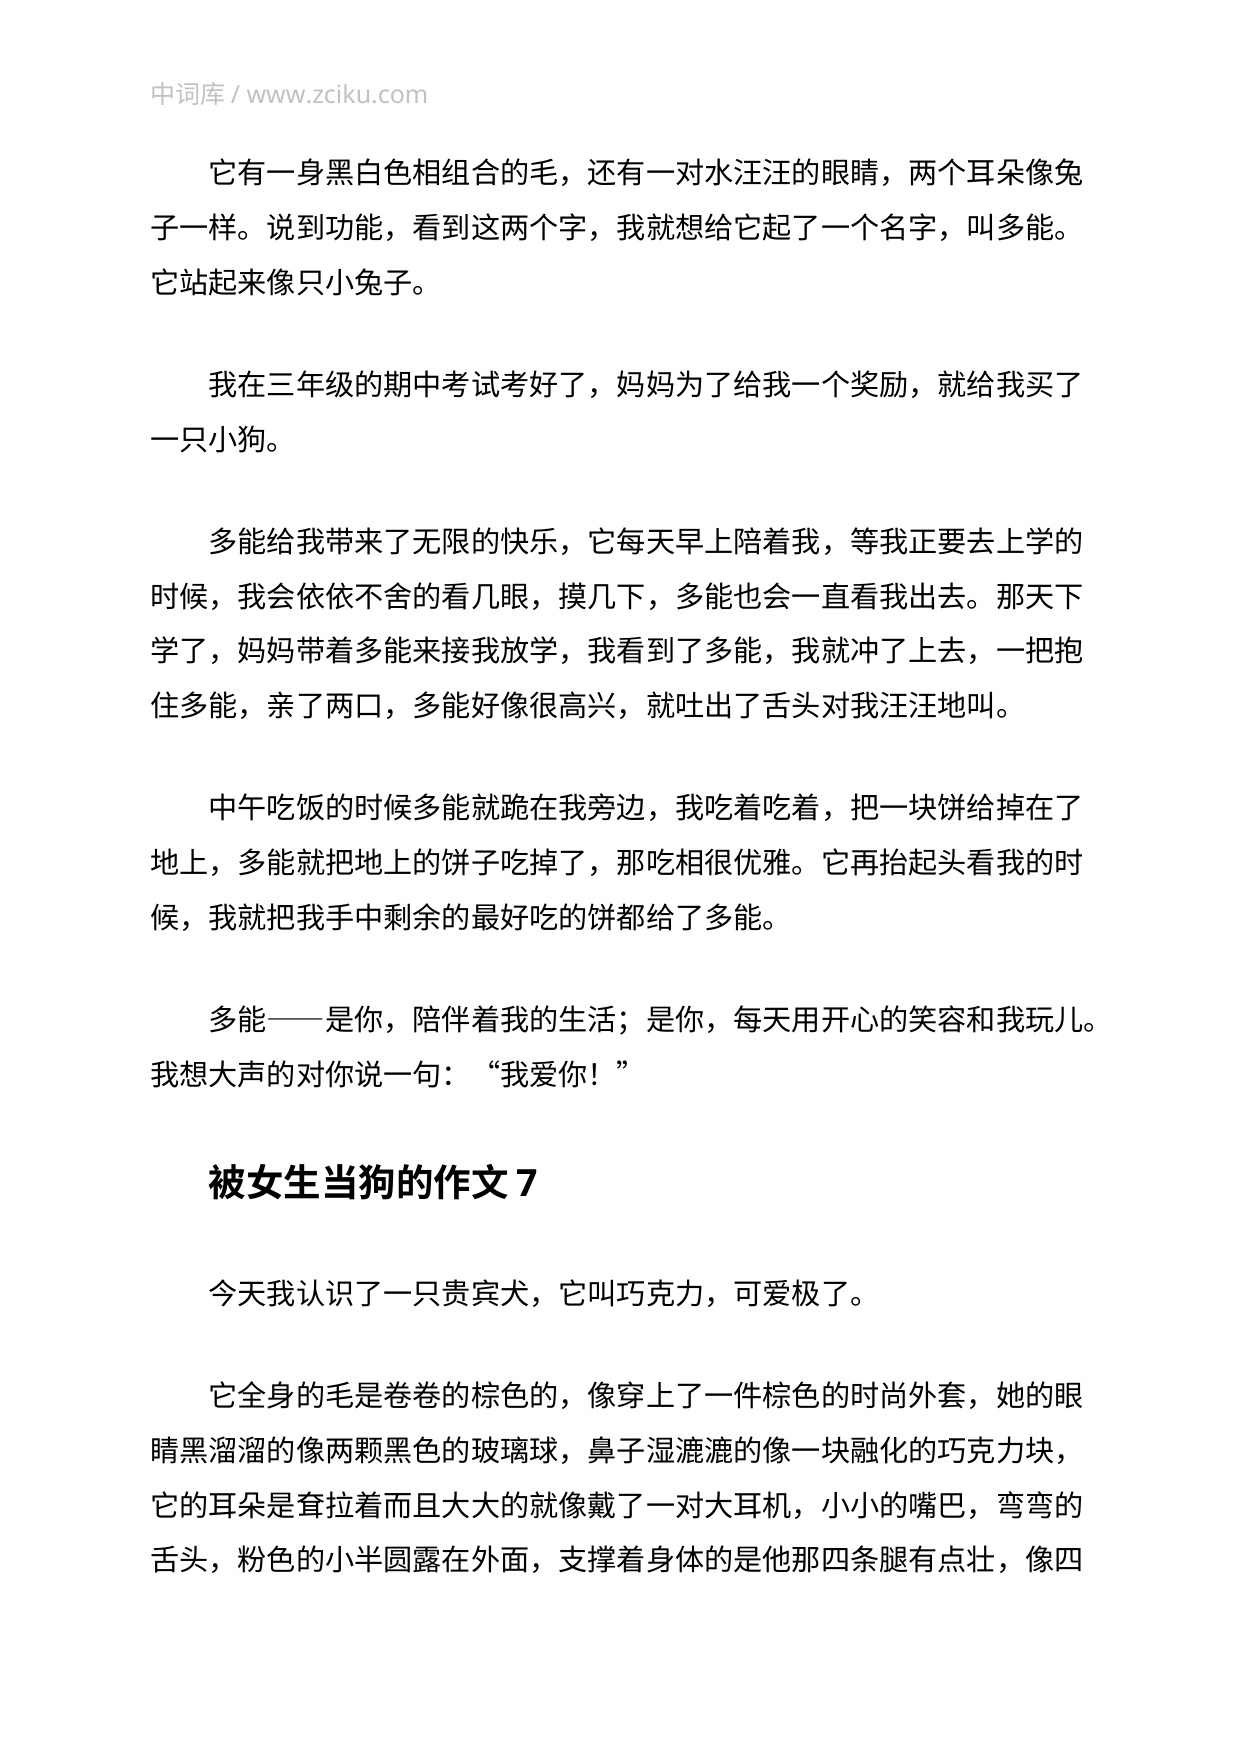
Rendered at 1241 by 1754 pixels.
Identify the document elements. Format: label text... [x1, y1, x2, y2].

text 多能——是你，陪伴着我的生活；是你，每天用开心的笑容和我玩儿。我想大声的对你说一句：“我爱你！” [150, 996, 1090, 1093]
text 它有一身黑白色相组合的毛，还有一对水汪汪的眼睛，两个耳朵像兔子一样。说到功能，看到这两个字，我就想给它起了一个名字，叫多能。它站起来像只小兔子。 [150, 150, 1090, 302]
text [150, 1372, 1090, 1579]
text 今天我认识了一只贵宾犬，它叫巧克力，可爱极了。 [150, 1271, 1090, 1313]
text 多能给我带来了无限的快乐，它每天早上陪着我，等我正要去上学的时候，我会依依不舍的看几眼，摸几下，多能也会一直看我出去。那天下学了，妈妈带着多能来接我放学，我看到了多能，我就冲了上去，一把抱住多能，亲了两口，多能好像很高兴，就吐出了舌头对我汪汪地叫。 [150, 518, 1090, 725]
text 中午吃饭的时候多能就跪在我旁边，我吃着吃着，把一块饼给掉在了地上，多能就把地上的饼子吃掉了，那吃相很优雅。它再抬起头看我的时候，我就把我手中剩余的最好吃的饼都给了多能。 [150, 785, 1090, 937]
text 被女生当狗的作文7 [150, 1153, 1090, 1207]
text 我在三年级的期中考试考好了，妈妈为了给我一个奖励，就给我买了一只小狗。 [150, 362, 1090, 459]
